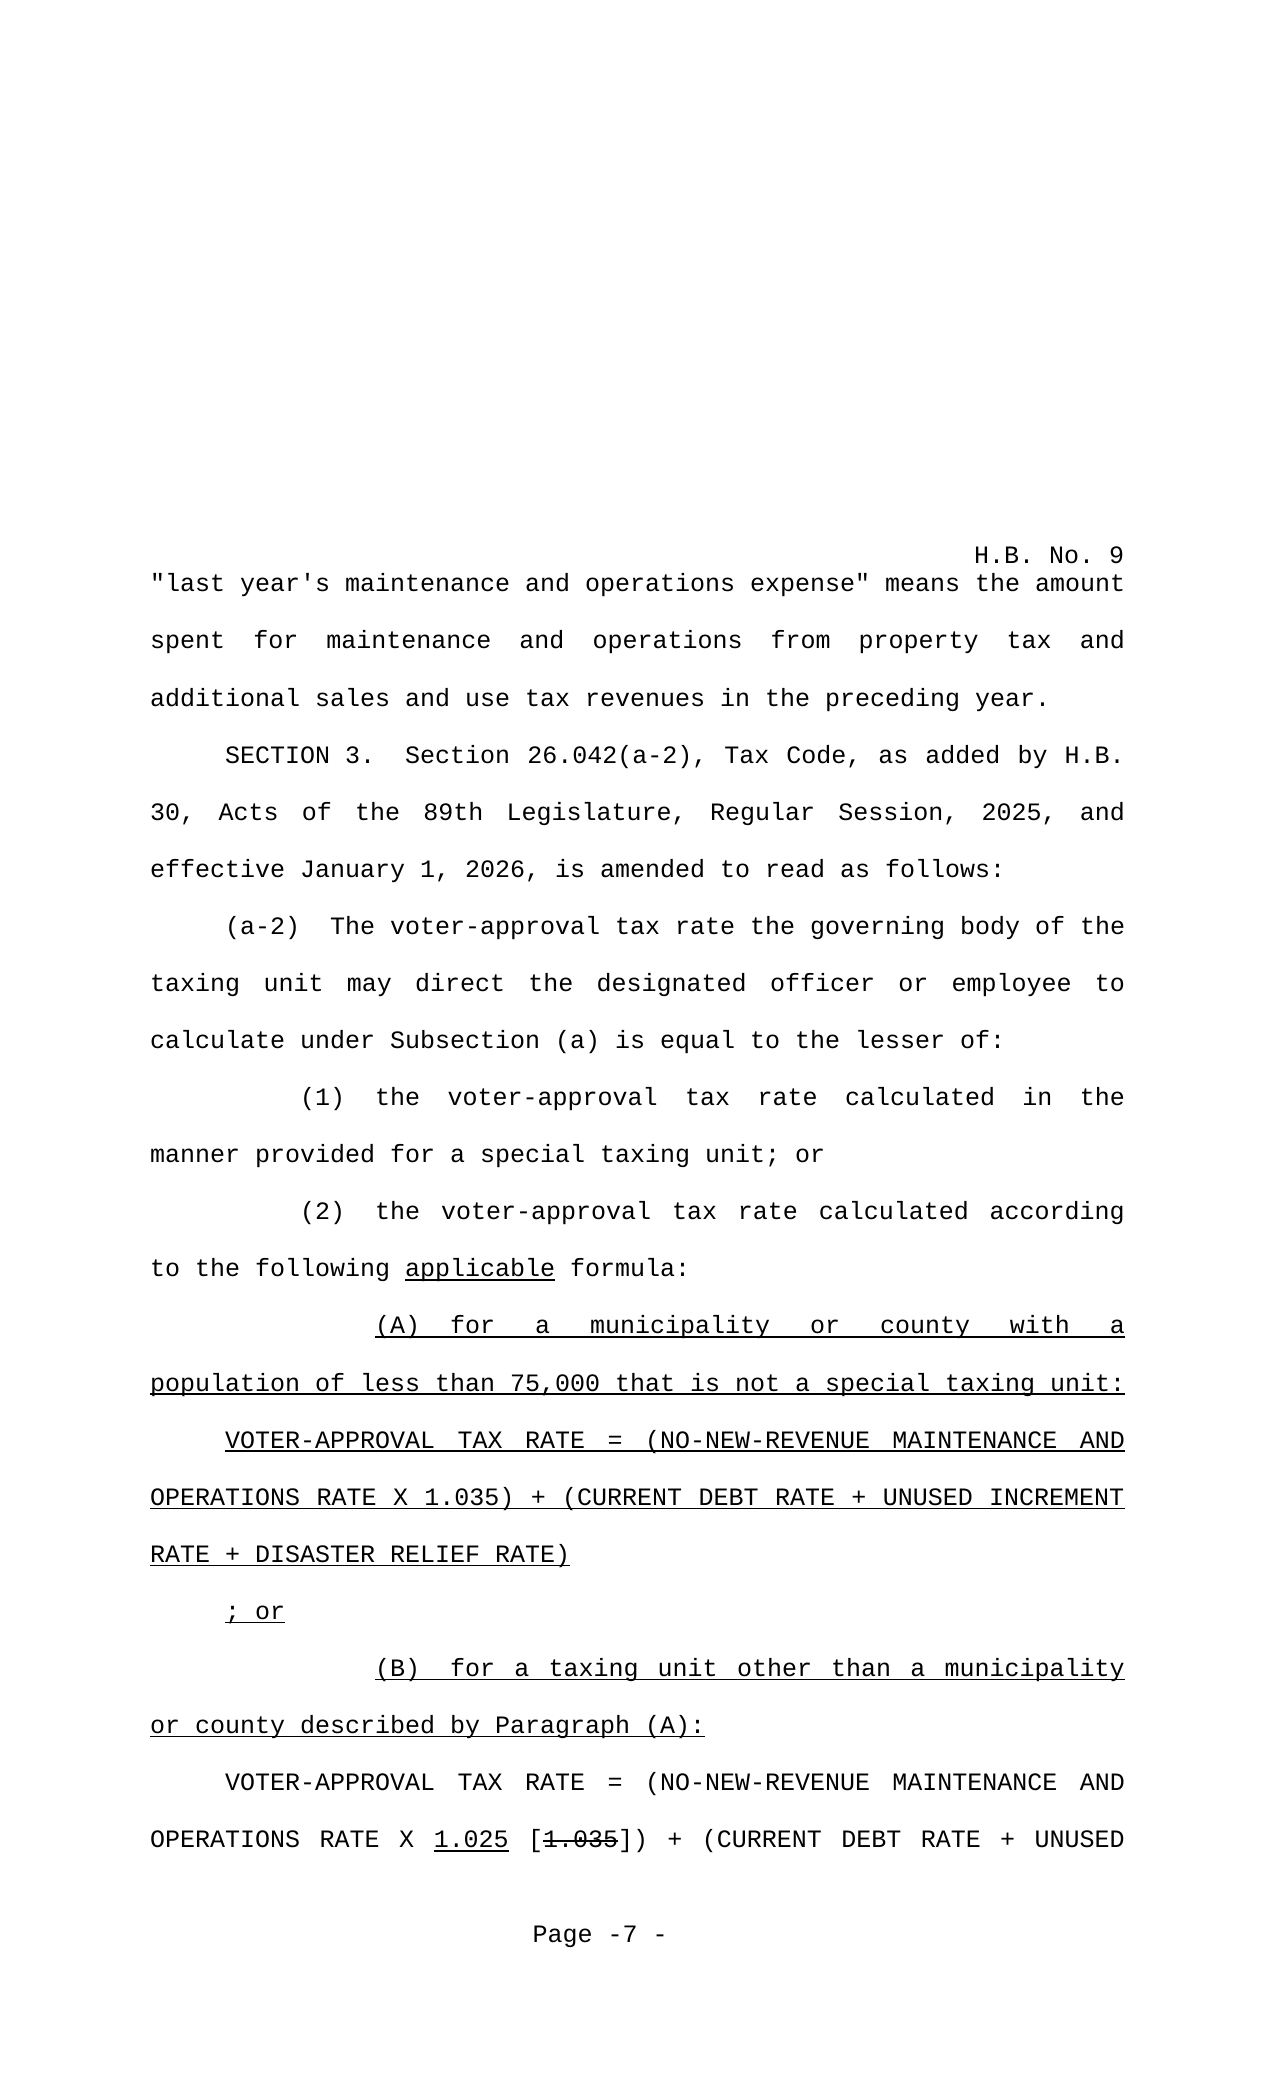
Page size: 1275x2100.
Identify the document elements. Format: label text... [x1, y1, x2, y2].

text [150, 571, 1125, 713]
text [150, 1769, 1125, 1855]
text (a-2) The voter-approval tax rate the governing body of the taxing unit may direct the designated officer or employee to calculate under Subsection (a) is equal to the lesser of: [150, 913, 1125, 1056]
text SECTION 3. Section 26.042(a-2), Tax Code, as added by H.B. 30, Acts of the 89th Legislature, Regular Session, 2025, and effective January 1, 2026, is amended to read as follows: [150, 742, 1125, 885]
text VOTER-APPROVAL TAX RATE = (NO-NEW-REVENUE MAINTENANCE AND OPERATIONS RATE X 1.035) + (CURRENT DEBT RATE + UNUSED INCREMENT RATE + DISASTER RELIEF RATE) [150, 1427, 1125, 1508]
text (A) for a municipality or county with a population of less than 75,000 that is not a special taxing unit: [150, 1313, 1125, 1393]
text (1) the voter-approval tax rate calculated in the manner provided for a special taxing unit; or [150, 1084, 1125, 1170]
text ; or [150, 1598, 1125, 1627]
text (2) the voter-approval tax rate calculated according to the following applicable formula: [150, 1199, 1125, 1284]
text VOTER-APPROVAL TAX RATE = (NO-NEW-REVENUE MAINTENANCE AND OPERATIONS RATE X 1.035) + (CURRENT DEBT RATE + UNUSED INCREMENT RATE + DISASTER RELIEF RATE) [150, 1509, 1125, 1570]
text (B) for a taxing unit other than a municipality or county described by Paragraph (A): [150, 1655, 1125, 1741]
